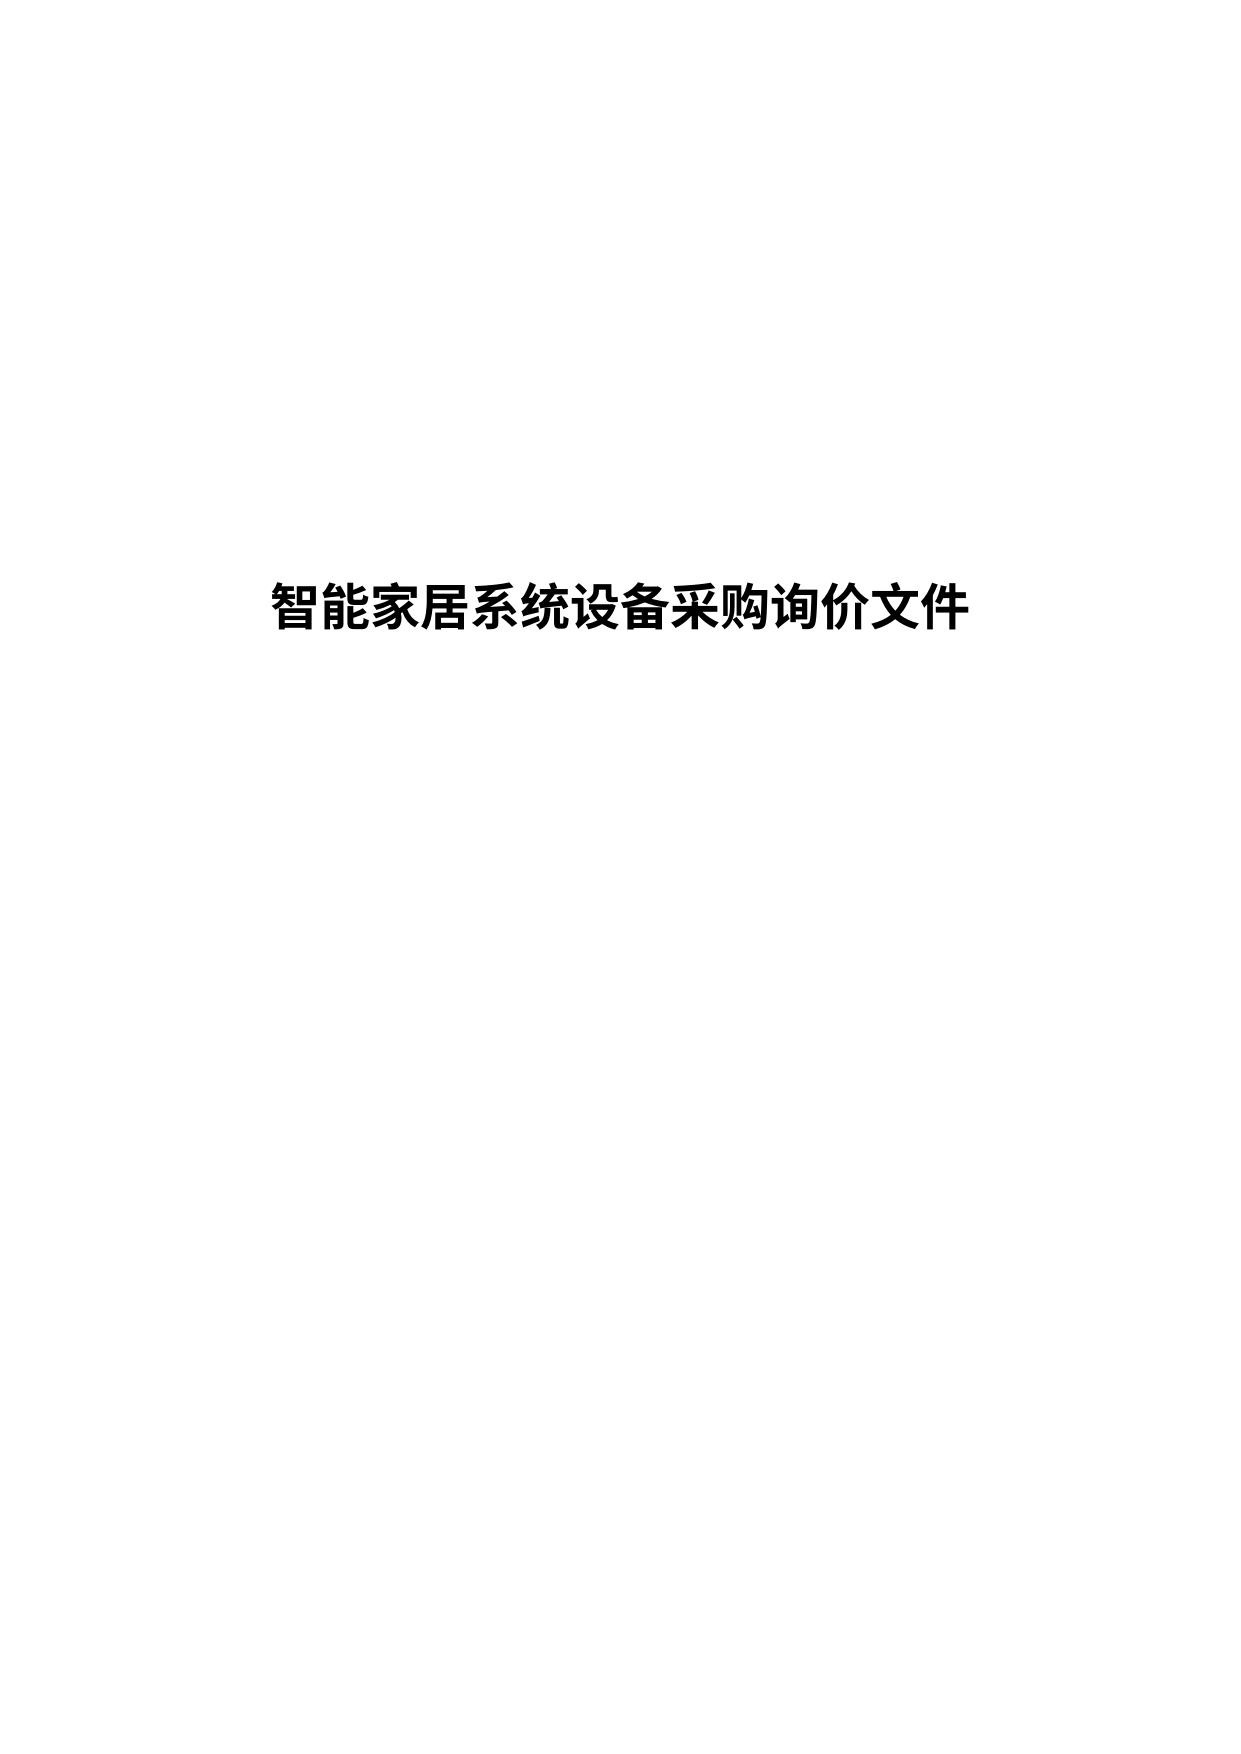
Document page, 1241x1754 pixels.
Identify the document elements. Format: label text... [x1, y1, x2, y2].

list 智能家居系统设备采购询价文件 [187, 555, 1053, 652]
